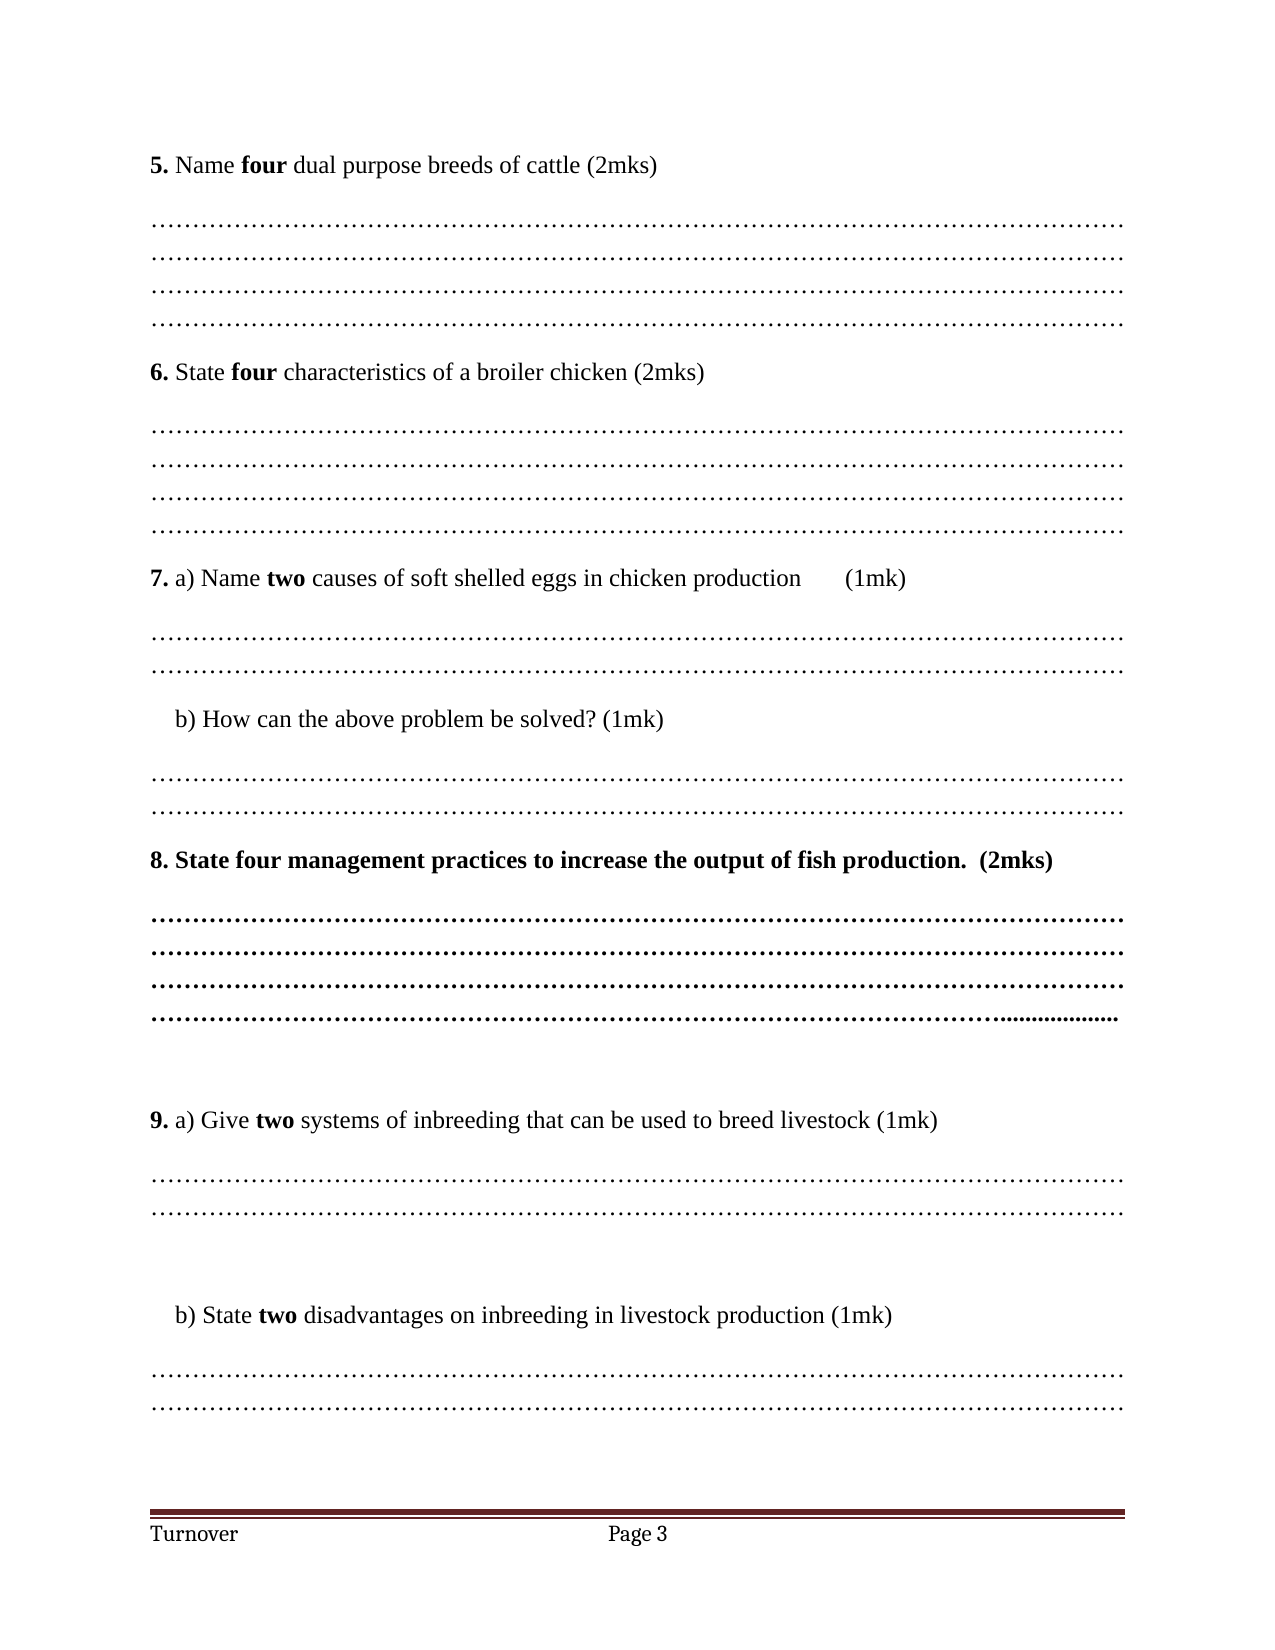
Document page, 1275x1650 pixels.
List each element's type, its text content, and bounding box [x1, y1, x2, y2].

text b) State two disadvantages on inbreeding in livestock production (1mk) [150, 1300, 1125, 1329]
text 7. a) Name two causes of soft shelled eggs in chicken production (1mk) [150, 563, 1125, 592]
text b) How can the above problem be solved? (1mk) [150, 704, 1125, 733]
text …………………………………………………………………………………………………………………………………………………………………………………………………………………………………………………………………………………………………………………………………………………………………………………………………………………................... [150, 899, 1125, 1027]
text 9. a) Give two systems of inbreeding that can be used to breed livestock (1mk) [150, 1106, 1125, 1134]
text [150, 1354, 1125, 1416]
text ……………………………………………………………………………………………………………………………………………………………………………………………………………… [150, 617, 1125, 679]
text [150, 1159, 1125, 1221]
text ……………………………………………………………………………………………………………………………………………………………………………………………………………… [150, 758, 1125, 820]
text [150, 204, 1125, 332]
text 5. Name four dual purpose breeds of cattle (2mks) [150, 150, 1125, 179]
text 6. State four characteristics of a broiler chicken (2mks) [150, 357, 1125, 386]
text 8. State four management practices to increase the output of fish production. (2mks) [150, 845, 1125, 874]
